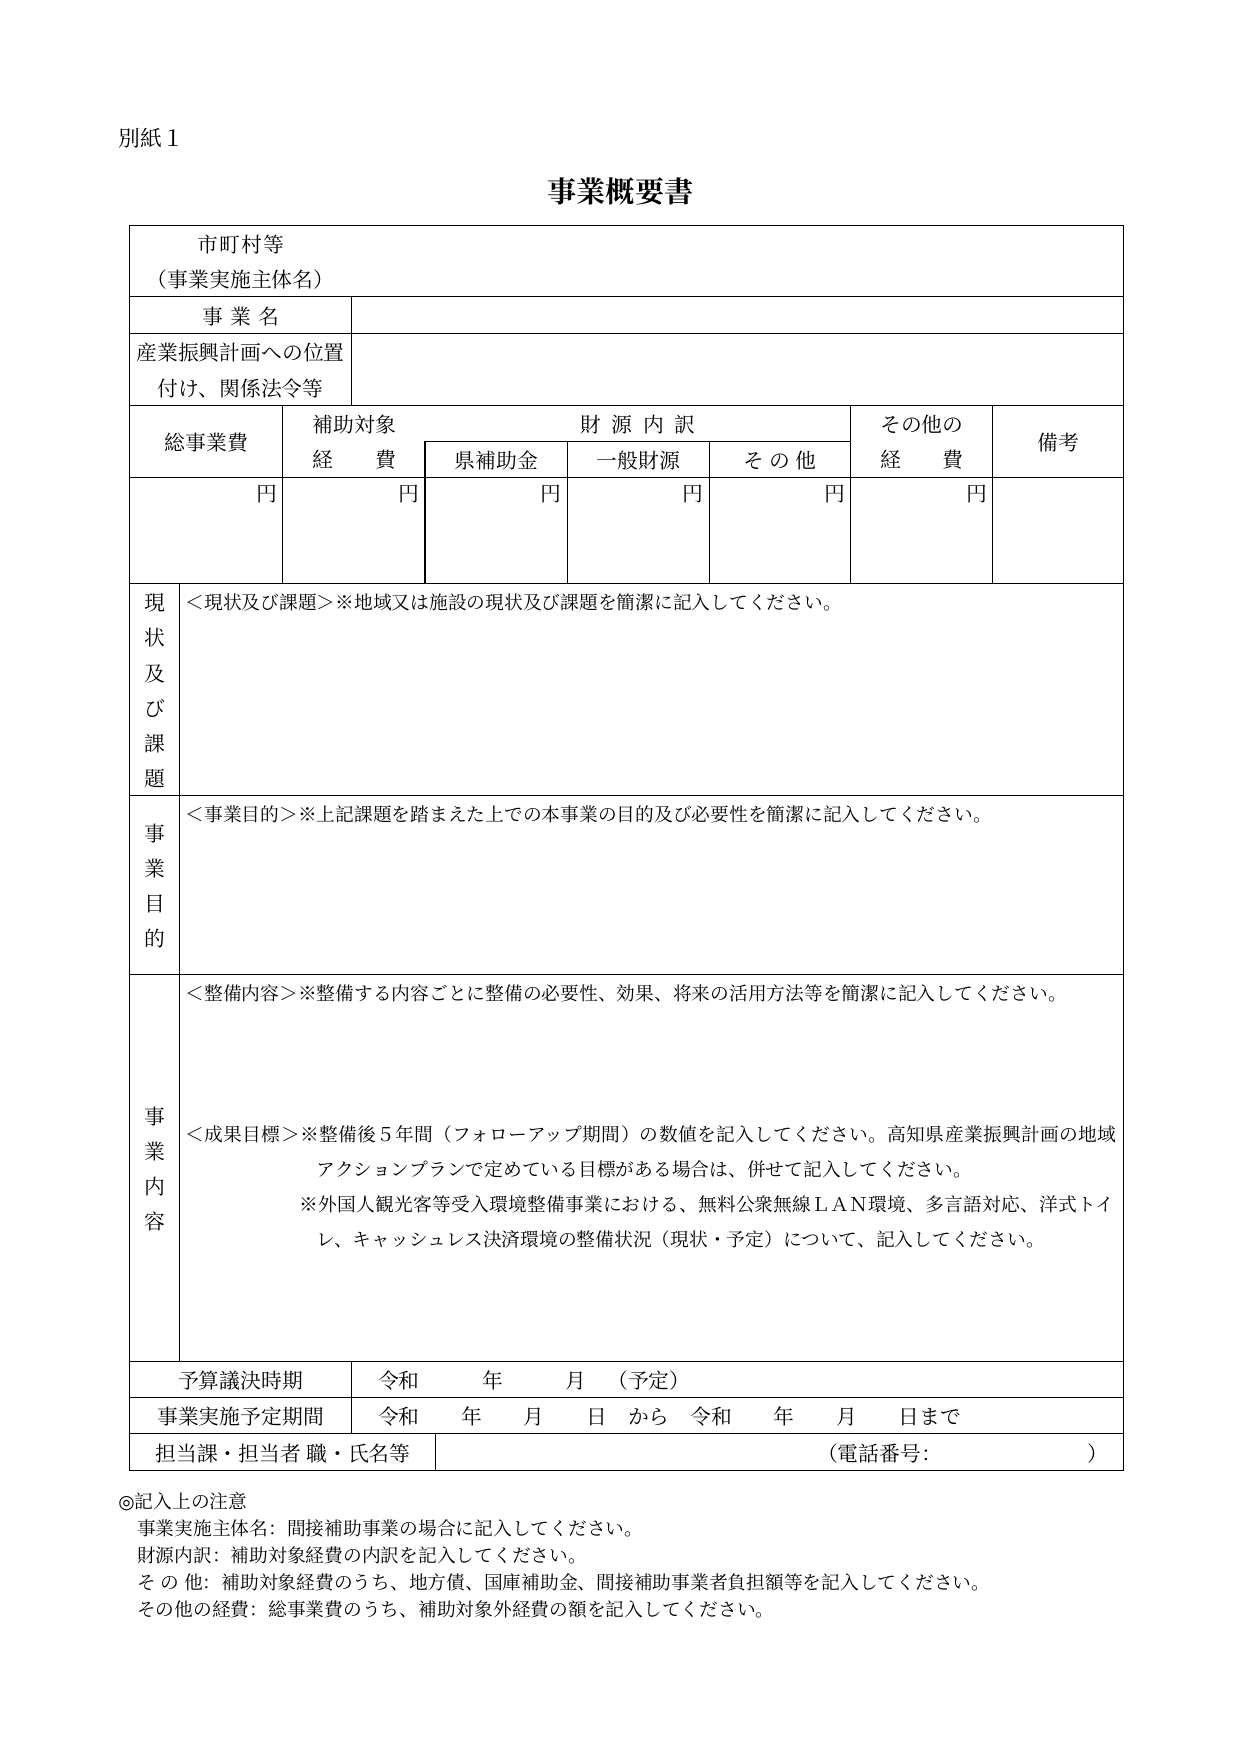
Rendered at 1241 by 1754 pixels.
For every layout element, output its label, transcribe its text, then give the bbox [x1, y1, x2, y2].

table_cell 産業振興計画への位置付け、関係法令等 [130, 334, 351, 404]
table_header 市町村等 （事業実施主体名） [130, 226, 351, 296]
table_cell [352, 334, 1123, 404]
table_cell 担当課・担当者 職・氏名等 [130, 1434, 435, 1469]
text ◎記入上の注意 [118, 1487, 1122, 1514]
text その他の経費：総事業費のうち、補助対象外経費の額を記入してください。 [118, 1595, 1122, 1622]
table_cell [426, 508, 567, 583]
text そ の 他：補助対象経費のうち、地方債、国庫補助金、間接補助事業者負担額等を記入してください。 [118, 1568, 1122, 1595]
text 別紙１ [118, 119, 1122, 154]
table_cell 円 [851, 478, 992, 508]
table_cell 事業名 [130, 297, 351, 333]
table_cell 円 [130, 478, 282, 508]
table_cell 令和 年 月 日 から 令和 年 月 日まで [352, 1398, 1123, 1433]
table_cell 総事業費 [130, 406, 282, 477]
table_cell 令和 年 月 （予定） [352, 1362, 1123, 1397]
table_cell 備考 [993, 406, 1123, 477]
table_cell ＜整備内容＞※整備する内容ごとに整備の必要性、効果、将来の活用方法等を簡潔に記入してください。 ＜成果目標＞※整備後５年間（フォローアップ期間）の数値を記入してください。高知県産業振興計画の地域アクションプランで定めている目標がある場合は、併せて記入してください。 ※外国人観光客等受入環境整備事業における、無料公衆無線ＬＡＮ環境、多言語対応、洋式トイレ、キャッシュレス決済環境の整備状況（現状・予定）について、記入してください。 [180, 975, 1123, 1361]
table_cell ＜現状及び課題＞※地域又は施設の現状及び課題を簡潔に記入してください。 [180, 584, 1123, 795]
table_cell 財 源 内 訳 [425, 406, 850, 441]
table_cell [710, 508, 850, 583]
table_cell （電話番号： ） [436, 1434, 1123, 1469]
table_cell 一般財源 [568, 442, 709, 477]
table_cell [993, 478, 1123, 583]
table_cell [352, 297, 1123, 333]
text 事業概要書 [118, 154, 1122, 224]
table_cell [283, 508, 424, 583]
text 財源内訳：補助対象経費の内訳を記入してください。 [118, 1541, 1122, 1568]
table_cell 円 [710, 478, 850, 508]
table_cell [851, 508, 992, 583]
table_cell 円 [283, 478, 424, 508]
table_header [351, 226, 1123, 296]
table_cell 事業内容 [130, 975, 179, 1361]
table_cell そ の 他 [710, 442, 850, 477]
table_cell ＜事業目的＞※上記課題を踏まえた上での本事業の目的及び必要性を簡潔に記入してください。 [180, 796, 1123, 974]
text 事業実施主体名：間接補助事業の場合に記入してください。 [118, 1514, 1122, 1541]
table_cell 予算議決時期 [130, 1362, 351, 1397]
table_cell その他の 経 費 [851, 406, 992, 477]
table_cell 円 [568, 478, 709, 508]
table_cell 事業実施予定期間 [130, 1398, 351, 1433]
table_cell [130, 508, 282, 583]
table_cell 現状及び課題 [130, 584, 179, 795]
table_cell [568, 508, 709, 583]
table_cell 県補助金 [426, 442, 567, 477]
table_cell 円 [426, 478, 567, 508]
table_cell 補助対象 経 費 [283, 406, 425, 477]
table_cell 事業目的 [130, 796, 179, 974]
